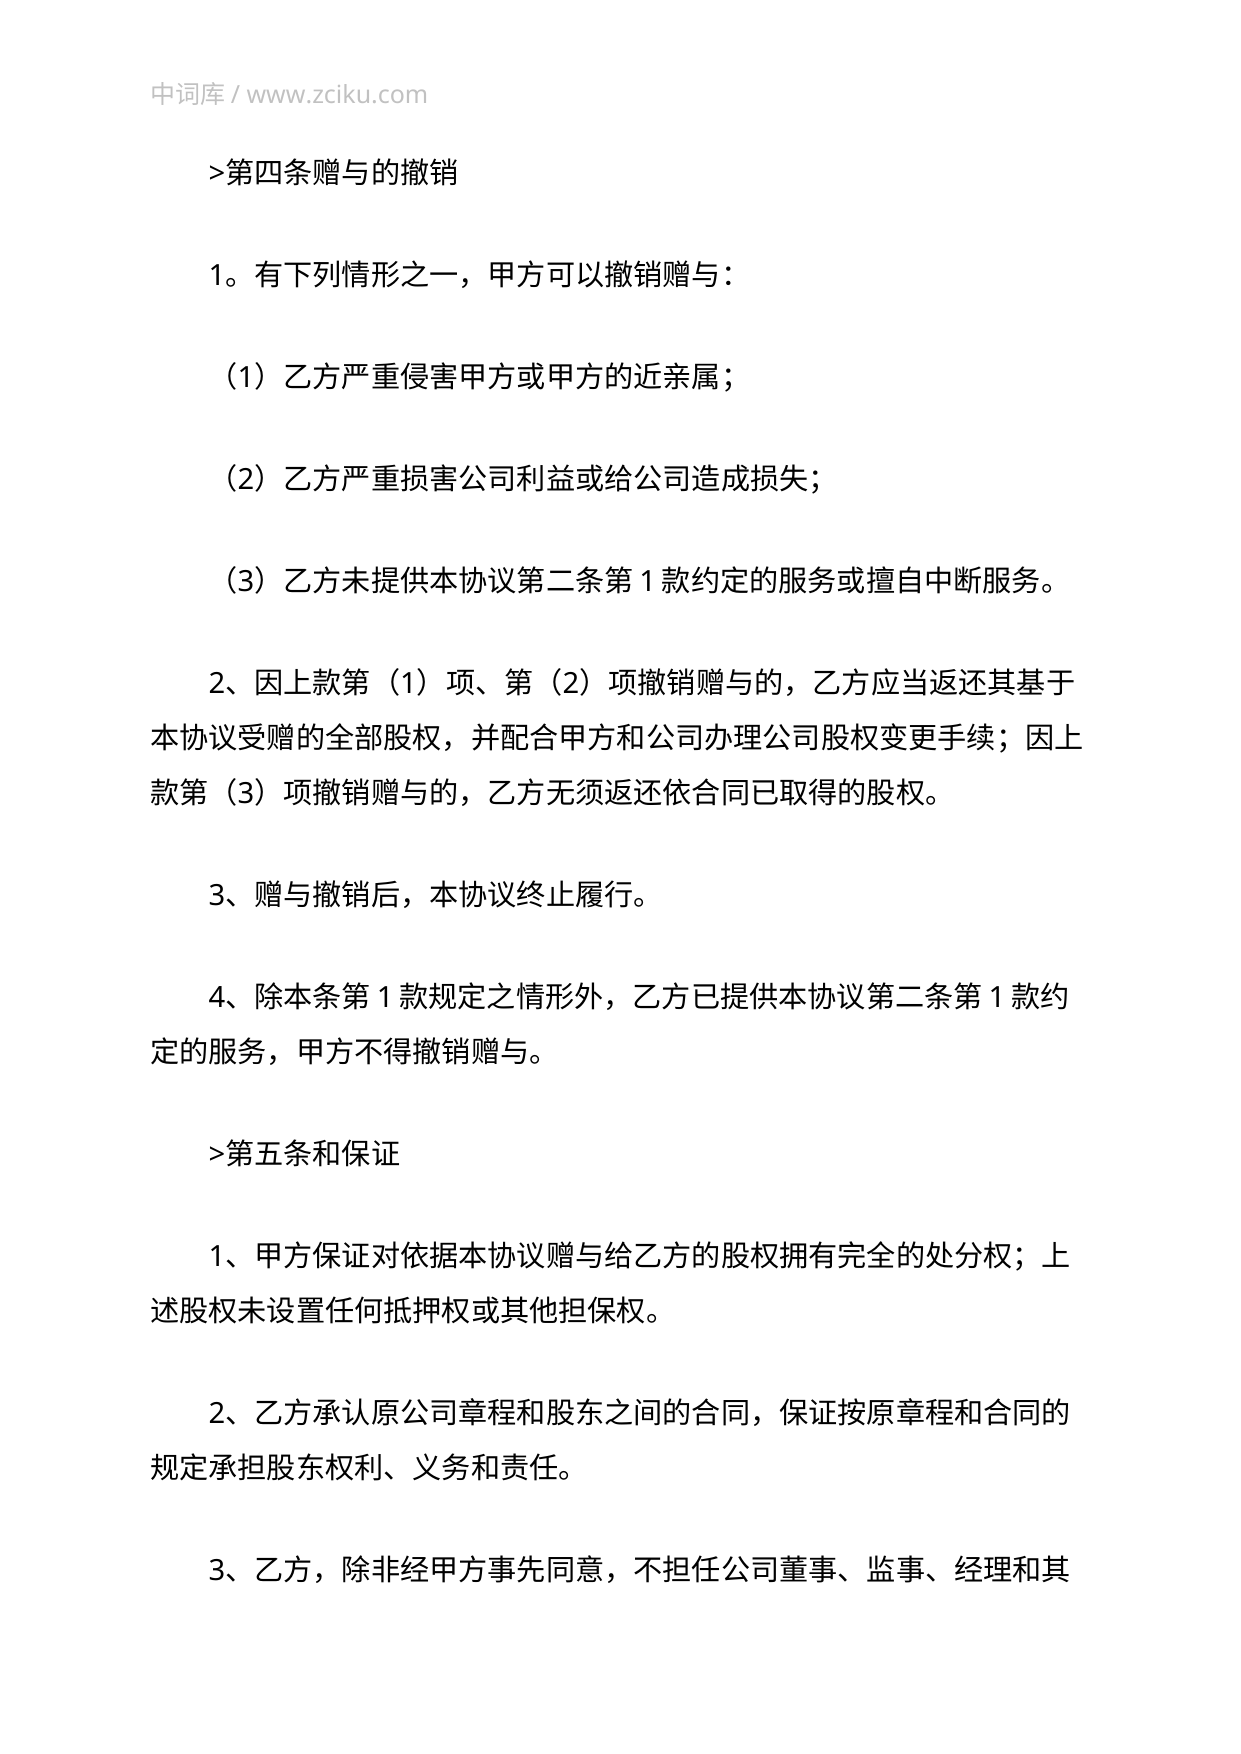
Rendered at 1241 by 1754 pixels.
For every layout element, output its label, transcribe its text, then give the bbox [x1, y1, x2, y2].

text 1、甲方保证对依据本协议赠与给乙方的股权拥有完全的处分权；上述股权未设置任何抵押权或其他担保权。 [150, 1232, 1090, 1330]
text （3）乙方未提供本协议第二条第1款约定的服务或擅自中断服务。 [150, 558, 1090, 600]
text 3、赠与撤销后，本协议终止履行。 [150, 872, 1090, 914]
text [150, 1546, 1090, 1588]
text >第四条赠与的撤销 [150, 150, 1090, 192]
text （2）乙方严重损害公司利益或给公司造成损失； [150, 456, 1090, 498]
text 2、因上款第（1）项、第（2）项撤销赠与的，乙方应当返还其基于本协议受赠的全部股权，并配合甲方和公司办理公司股权变更手续；因上款第（3）项撤销赠与的，乙方无须返还依合同已取得的股权。 [150, 660, 1090, 812]
text 1。有下列情形之一，甲方可以撤销赠与： [150, 252, 1090, 294]
text >第五条和保证 [150, 1131, 1090, 1173]
text 4、除本条第1款规定之情形外，乙方已提供本协议第二条第1款约定的服务，甲方不得撤销赠与。 [150, 974, 1090, 1071]
text 2、乙方承认原公司章程和股东之间的合同，保证按原章程和合同的规定承担股东权利、义务和责任。 [150, 1389, 1090, 1487]
text （1）乙方严重侵害甲方或甲方的近亲属； [150, 354, 1090, 396]
